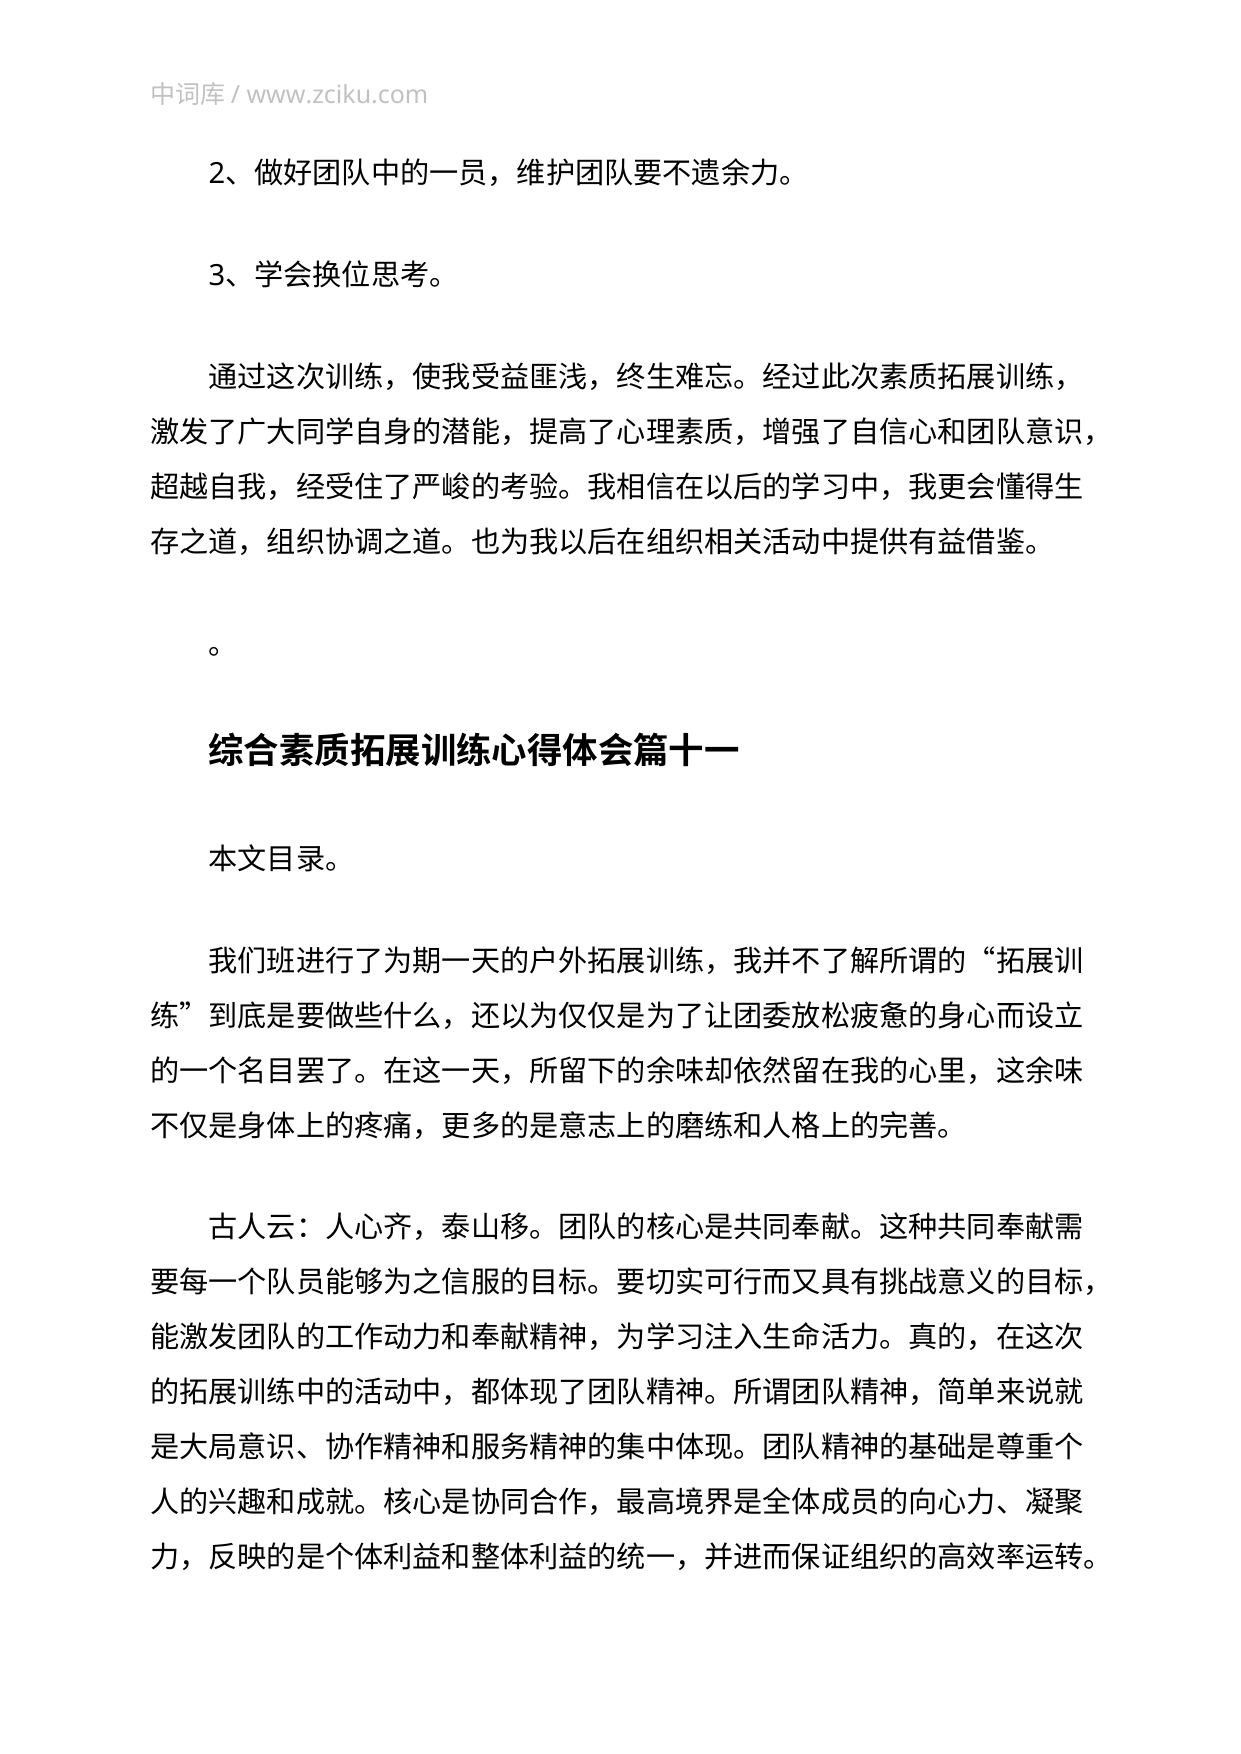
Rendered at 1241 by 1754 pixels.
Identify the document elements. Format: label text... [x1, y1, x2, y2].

text 我们班进行了为期一天的户外拓展训练，我并不了解所谓的“拓展训练”到底是要做些什么，还以为仅仅是为了让团委放松疲惫的身心而设立的一个名目罢了。在这一天，所留下的余味却依然留在我的心里，这余味不仅是身体上的疼痛，更多的是意志上的磨练和人格上的完善。 [150, 937, 1090, 1144]
text 2、做好团队中的一员，维护团队要不遗余力。 [150, 150, 1090, 192]
text 通过这次训练，使我受益匪浅，终生难忘。经过此次素质拓展训练，激发了广大同学自身的潜能，提高了心理素质，增强了自信心和团队意识，超越自我，经受住了严峻的考验。我相信在以后的学习中，我更会懂得生存之道，组织协调之道。也为我以后在组织相关活动中提供有益借鉴。 [150, 354, 1090, 561]
text 。 [150, 620, 1090, 663]
text 3、学会换位思考。 [150, 252, 1090, 294]
text 本文目录。 [150, 836, 1090, 878]
text 综合素质拓展训练心得体会篇十一 [150, 722, 1090, 773]
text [150, 1204, 1090, 1576]
